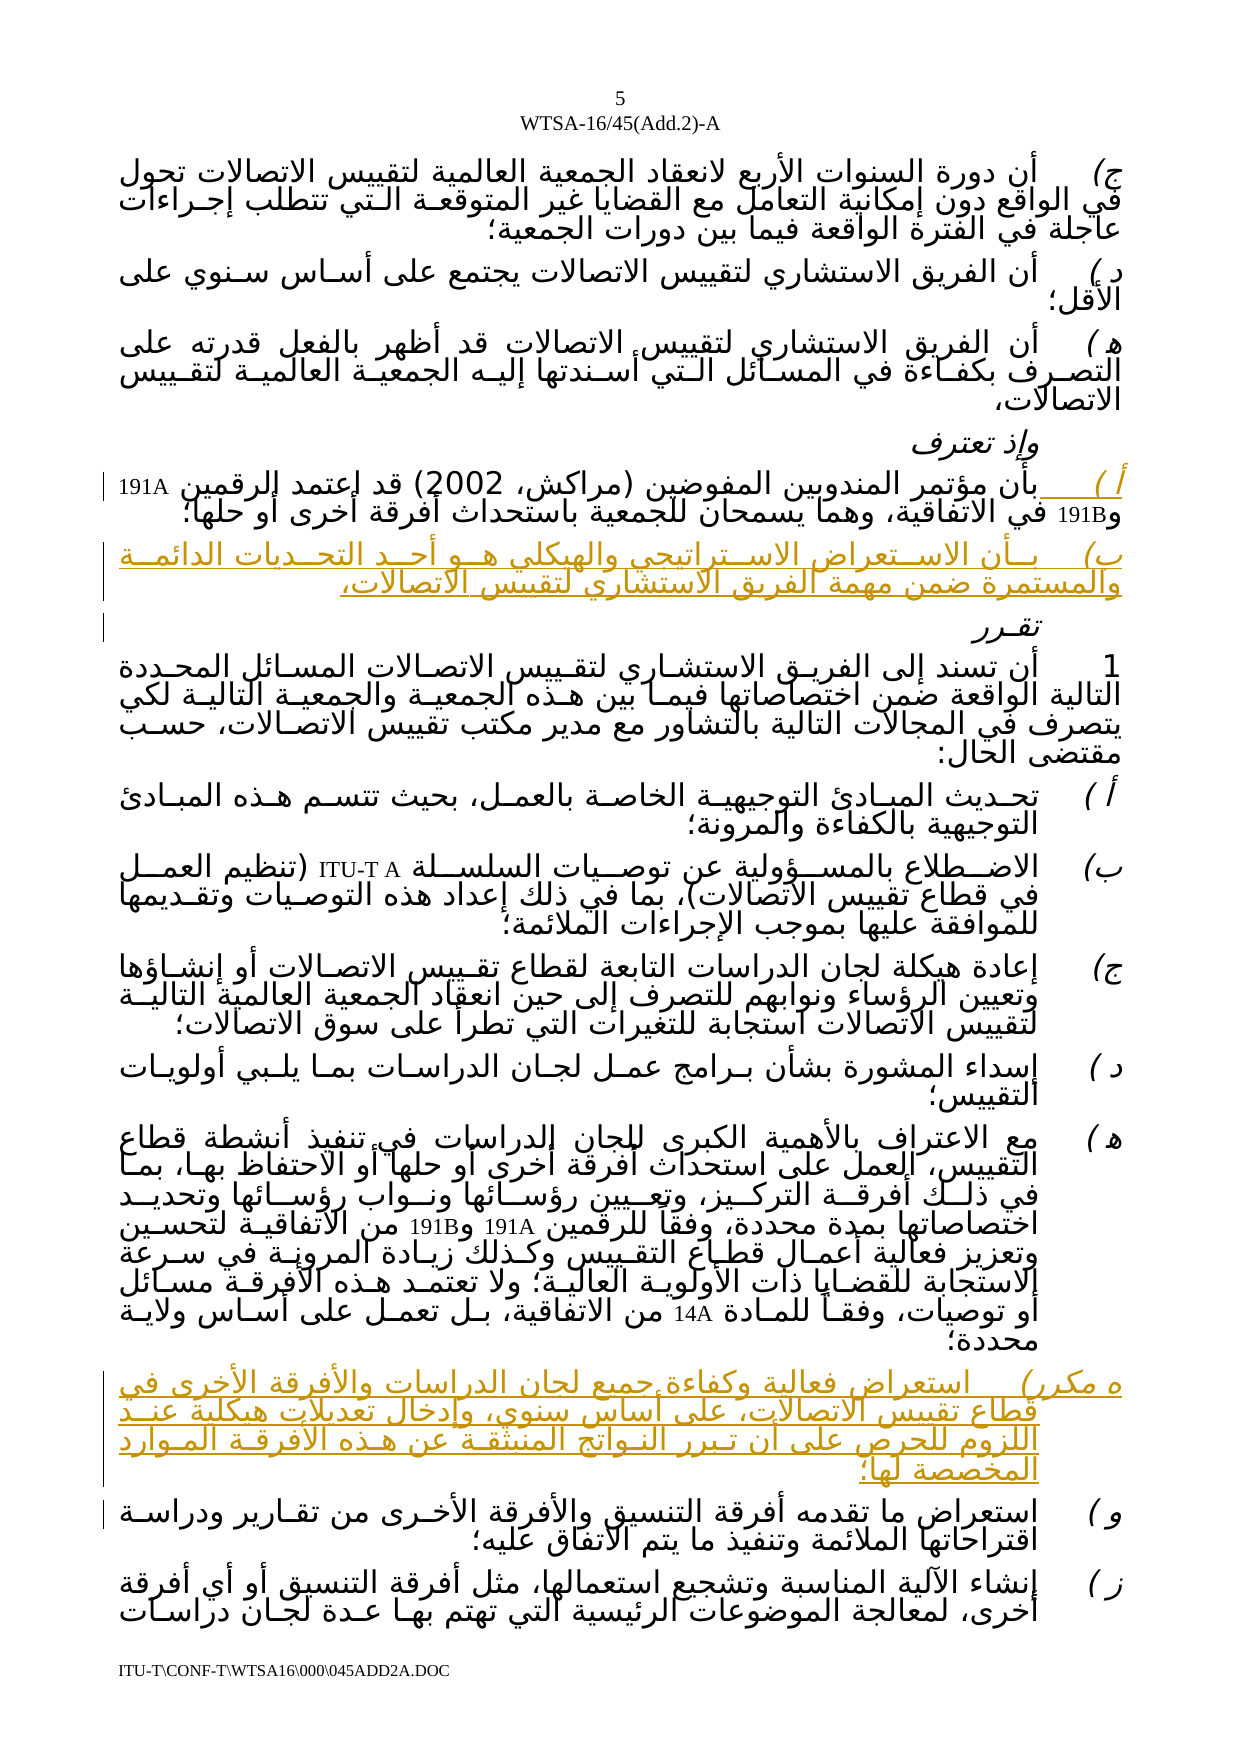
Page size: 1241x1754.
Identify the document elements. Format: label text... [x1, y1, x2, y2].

text ﻫ ) أن الفريق الاستشاري لتقييس الاتصالات قد أظهر بالفعل قدرته على التصرف بكفاءة في المسائل التي أسندت‍ها إليه الجمعية العالمية لتقييس الاتصالات، [118, 330, 1122, 417]
text بأن مؤتمر المندوبين المفوضين (مراكش، 2002) قد اعتمد الرقمين 191A و191B في الاتفاقية، وه‍ما يسمحان للجمعية باستحداث أفرقة أخرى أو حلها؛ [118, 472, 1122, 530]
text ج) أن دورة السنوات الأربع لانعقاد الجمعية العالمية لتقييس الاتصالات تحول في الواقع دون إمكانية التعامل مع القضايا غير المتوقعة التي تتطلب إجراءات عاجلة في الفترة الواقعة فيما بين دورات الجمعية؛ [118, 159, 1122, 247]
text وإذ تعترف [118, 430, 1039, 459]
text ب) الاضطلاع بالمسؤولية عن توصيات السلسلة ITU-T A (تنظيم العمل في قطاع تقييس الاتصالات)، بما في ذلك إعداد هذه التوصيات وتقديمها للموافقة عليها بموجب الإجراءات الملائمة؛ [118, 854, 1122, 942]
text د ) إسداء المشورة بشأن برامج عمل لجان الدراسات بما يلبي أولويات التقييس؛ [118, 1054, 1122, 1112]
text تقـرر [118, 613, 1039, 642]
text د ) أن الفريق الاستشاري لتقييس الاتصالات يجتمع على أساس سنوي على الأقل؛ [118, 259, 1122, 318]
text أ ) تحديث المبادئ التوجيهية الخاصة بالعمل، بحيث تتسم هذه المبادئ التوجيهية بالكفاءة والمرونة؛ [118, 784, 805, 842]
text ج) إعادة هيكلة لجان الدراسات التابعة لقطاع تقييس الاتصالات أو إنشاؤها وتعيين الرؤساء ونواب‍هم للتصرف إلى حين انعقاد الجمعية العالمية التالية لتقييس الاتصالات استجابة للتغيرات التي تطرأ على سوق الاتصالات؛ [118, 954, 1122, 1042]
text و ) استعراض ما تقدمه أفرقة التنسيق والأفرقة الأخرى من تقارير ودراسة اقتراحاتها الملائمة وتنفيذ ما يتم الاتفاق عليه؛ [118, 1500, 1122, 1558]
text أ ) تحديث المبادئ التوجيهية الخاصة بالعمل، بحيث تتسم هذه المبادئ التوجيهية بالكفاءة والمرونة؛ [737, 784, 1122, 842]
text ﻫ ) مع الاعتراف بالأهمية الكبرى للجان الدراسات في تنفيذ أنشطة قطاع التقييس، العمل على استحداث أفرقة أخرى أو حلها أو الاحتفاظ بها، بما في ذلك أفرقة التركيز، وتعيين رؤسائها ونواب رؤسائها وتحديد اختصاصاتها بمدة محددة، وفقاً للرقمين 191A و191B من الاتفاقية لتحسين وتعزيز فعالية أعمال قطاع التقييس وكذلك زيادة المرونة في سرعة الاستجابة للقضايا ذات الأولوية العالية؛ ولا تعتمد هذه الأفرقة مسائل أو توصيات، وفقاً للمادة 14A من الاتفاقية، بل تعمل على أساس ولاية محددة؛ [118, 1125, 1122, 1358]
text 1 أن تسند إلى الفريق الاستشاري لتقييس الاتصالات المسائل المحددة التالية الواقعة ضمن اختصاصاتها فيما بين هذه الجمعية والجمعية التالية لكي يتصرف في المجالات التالية بالتشاور مع مدير مكتب تقييس الاتصالات، حسب مقتضى الحال: [118, 654, 1122, 771]
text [118, 1570, 1122, 1629]
